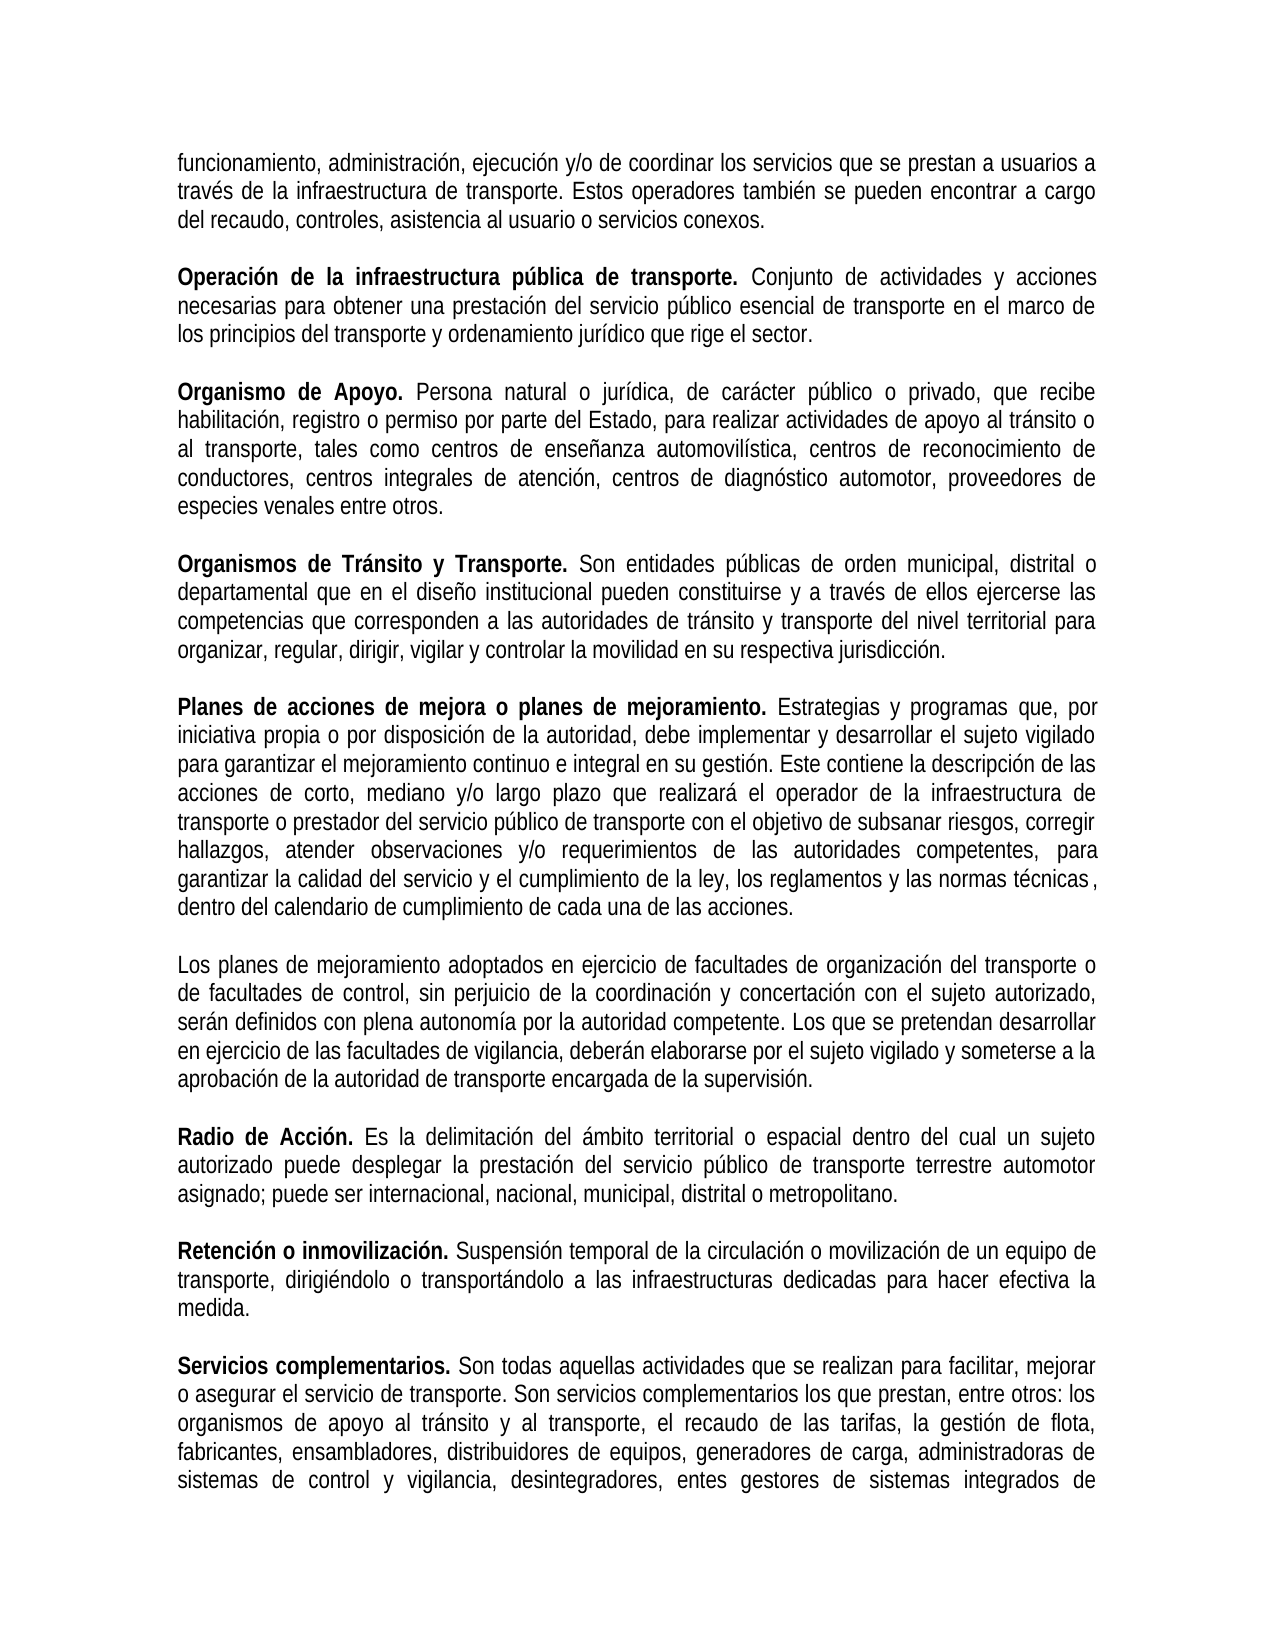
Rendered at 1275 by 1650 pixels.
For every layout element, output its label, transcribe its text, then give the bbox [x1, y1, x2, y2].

text Los planes de mejoramiento adoptados en ejercicio de facultades de organización del transporte o de facultades de control, sin perjuicio de la coordinación y concertación con el sujeto autorizado, serán definidos con plena autonomía por la autoridad competente. Los que se pretendan desarrollar en ejercicio de las facultades de vigilancia, deberán elaborarse por el sujeto vigilado y someterse a la aprobación de la autoridad de transporte encargada de la supervisión. [177, 950, 1098, 1093]
text Planes de acciones de mejora o planes de mejoramiento. Estrategias y programas que, por iniciativa propia o por disposición de la autoridad, debe implementar y desarrollar el sujeto vigilado para garantizar el mejoramiento continuo e integral en su gestión. Este contiene la descripción de las acciones de corto, mediano y/o largo plazo que realizará el operador de la infraestructura de transporte o prestador del servicio público de transporte con el objetivo de subsanar riesgos, corregir hallazgos, atender observaciones y/o requerimientos de las autoridades competentes, para garantizar la calidad del servicio y el cumplimiento de la ley, los reglamentos y las normas técnicas, dentro del calendario de cumplimiento de cada una de las acciones. [177, 864, 1098, 921]
text Retención o inmovilización. Suspensión temporal de la circulación o movilización de un equipo de transporte, dirigiéndolo o transportándolo a las infraestructuras dedicadas para hacer efectiva la medida. [177, 1236, 1098, 1322]
text Operación de la infraestructura pública de transporte. Conjunto de actividades y acciones necesarias para obtener una prestación del servicio público esencial de transporte en el marco de los principios del transporte y ordenamiento jurídico que rige el sector. [177, 262, 1098, 348]
text Organismos de Tránsito y Transporte. Son entidades públicas de orden municipal, distrital o departamental que en el diseño institucional pueden constituirse y a través de ellos ejercerse las competencias que corresponden a las autoridades de tránsito y transporte del nivel territorial para organizar, regular, dirigir, vigilar y controlar la movilidad en su respectiva jurisdicción. [177, 549, 1098, 663]
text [177, 148, 1098, 233]
text Organismo de Apoyo. Persona natural o jurídica, de carácter público o privado, que recibe habilitación, registro o permiso por parte del Estado, para realizar actividades de apoyo al tránsito o al transporte, tales como centros de enseñanza automovilística, centros de reconocimiento de conductores, centros integrales de atención, centros de diagnóstico automotor, proveedores de especies venales entre otros. [177, 377, 1098, 520]
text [177, 1351, 1098, 1494]
text Planes de acciones de mejora o planes de mejoramiento. Estrategias y programas que, por iniciativa propia o por disposición de la autoridad, debe implementar y desarrollar el sujeto vigilado para garantizar el mejoramiento continuo e integral en su gestión. Este contiene la descripción de las acciones de corto, mediano y/o largo plazo que realizará el operador de la infraestructura de transporte o prestador del servicio público de transporte con el objetivo de subsanar riesgos, corregir hallazgos, atender observaciones y/o requerimientos de las autoridades competentes, para garantizar la calidad del servicio y el cumplimiento de la ley, los reglamentos y las normas técnicas, dentro del calendario de cumplimiento de cada una de las acciones. [177, 692, 1098, 864]
text Radio de Acción. Es la delimitación del ámbito territorial o espacial dentro del cual un sujeto autorizado puede desplegar la prestación del servicio público de transporte terrestre automotor asignado; puede ser internacional, nacional, municipal, distrital o metropolitano. [177, 1122, 1098, 1207]
